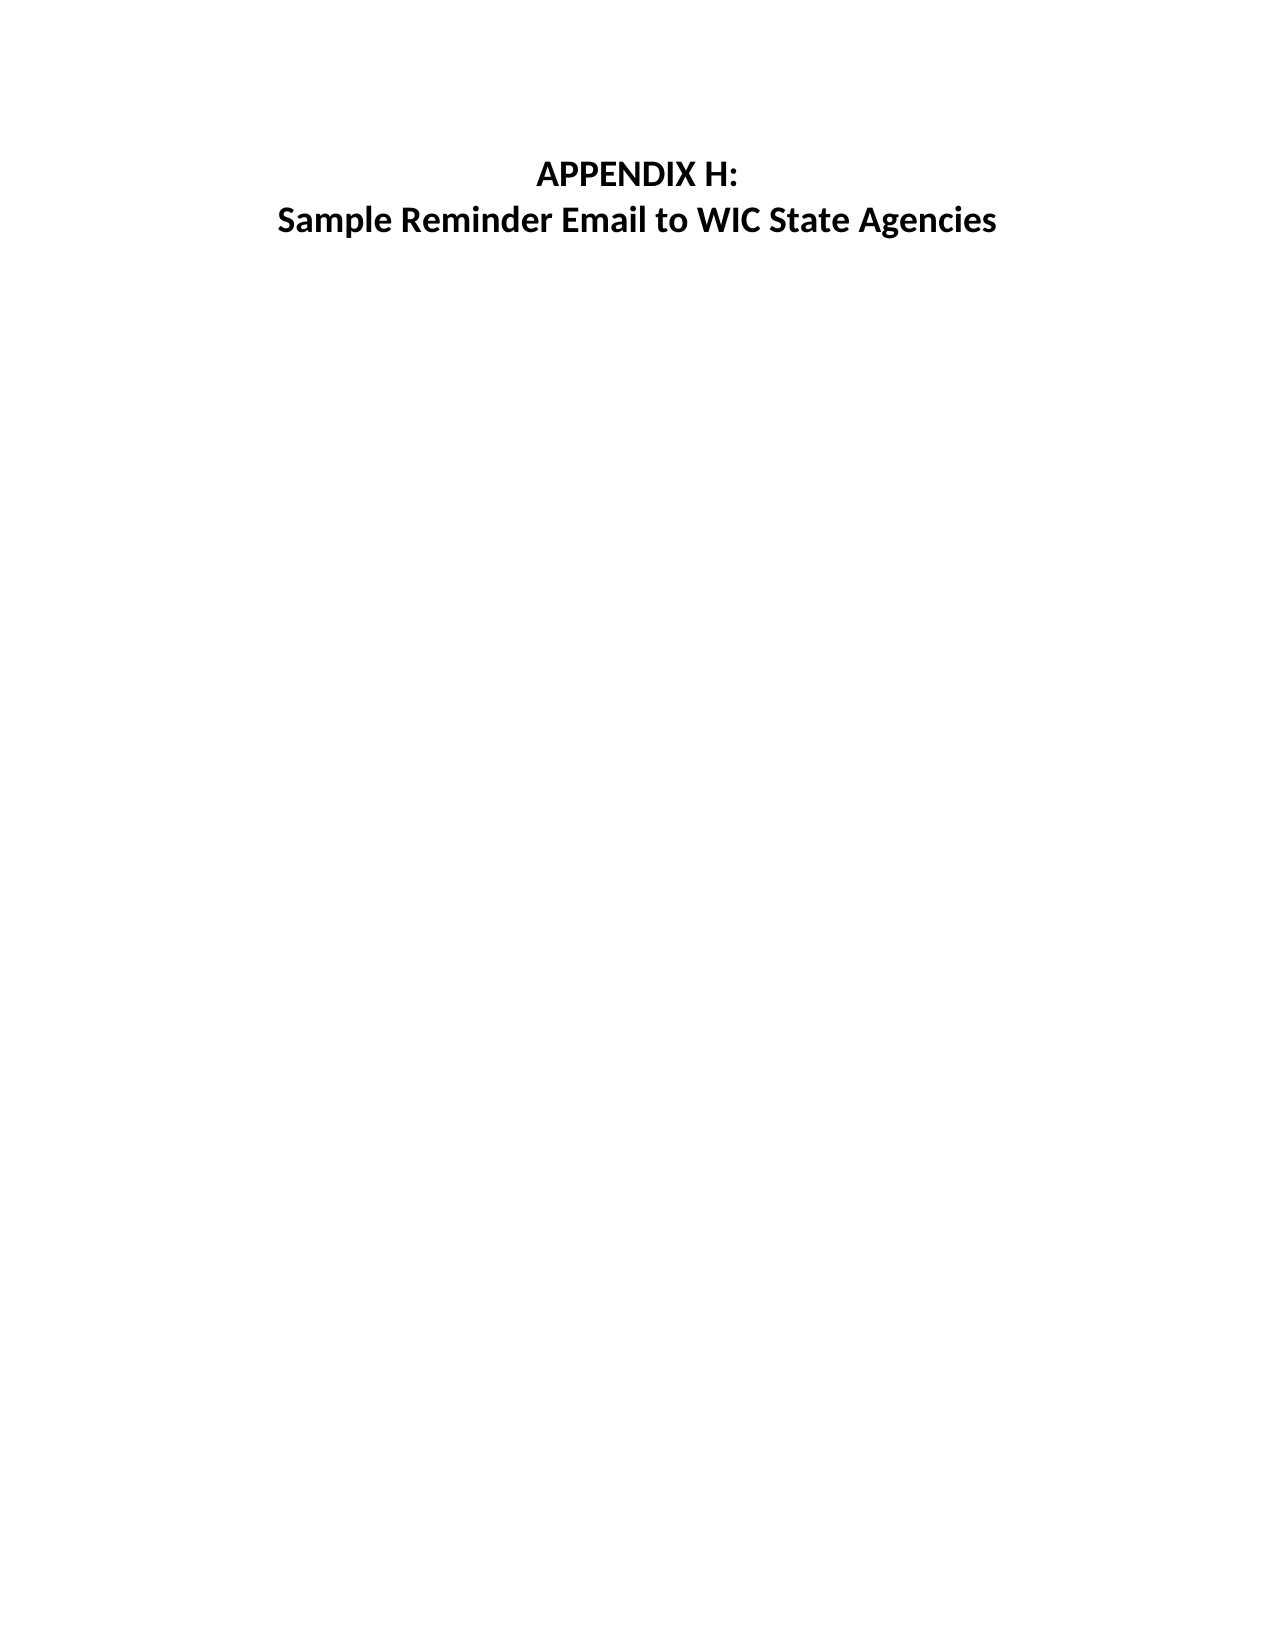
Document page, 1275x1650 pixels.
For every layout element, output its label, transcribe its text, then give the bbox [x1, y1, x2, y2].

text APPENDIX H: [150, 150, 1125, 196]
list Sample Reminder Email to WIC State Agencies [150, 196, 1125, 242]
